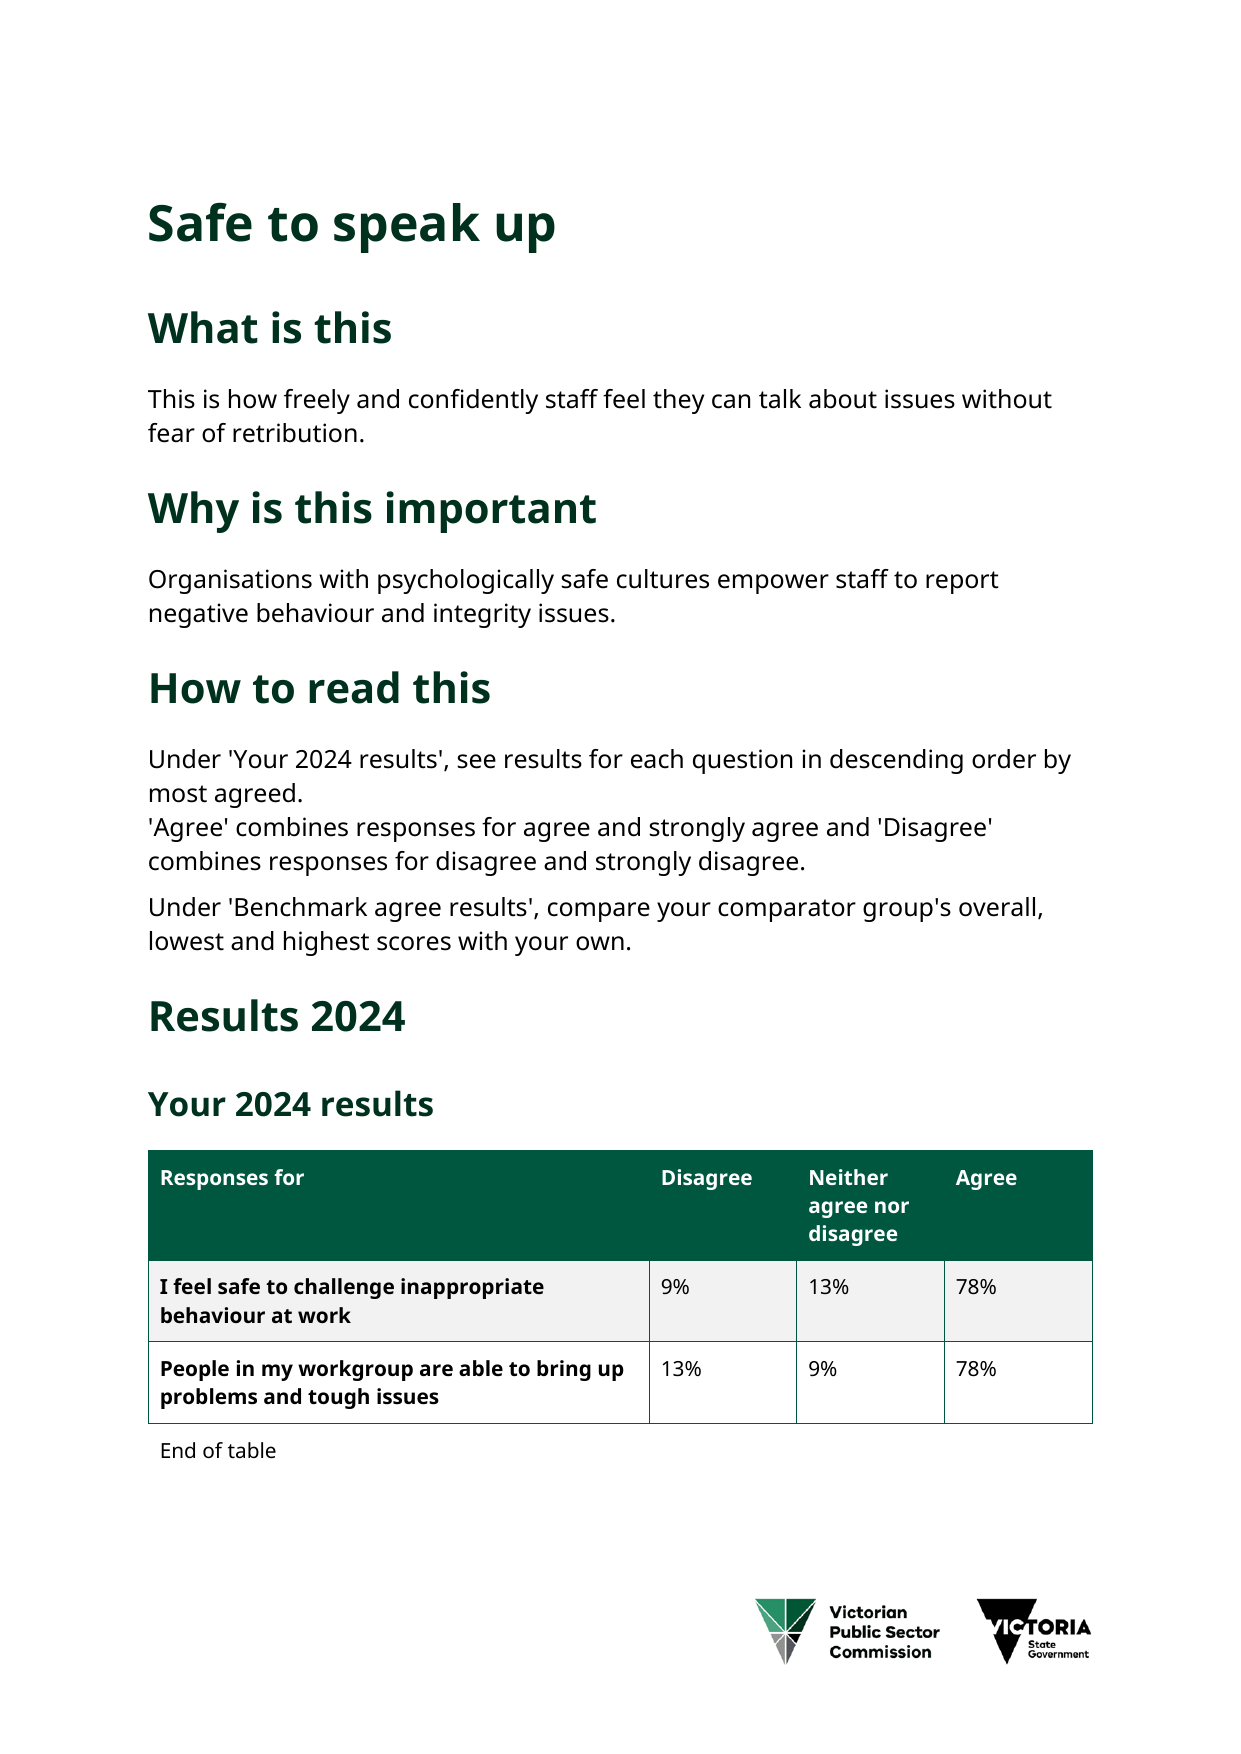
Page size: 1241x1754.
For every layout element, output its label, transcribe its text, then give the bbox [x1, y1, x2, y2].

subtitle What is this [148, 299, 1092, 355]
subtitle Safe to speak up [148, 188, 1092, 256]
subtitle Why is this important [148, 479, 1092, 535]
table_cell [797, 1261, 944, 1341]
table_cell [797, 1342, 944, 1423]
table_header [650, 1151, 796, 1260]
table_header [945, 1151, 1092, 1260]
text Organisations with psychologically safe cultures empower staff to report negative behaviour and integrity issues. [148, 561, 1092, 629]
subtitle Results 2024 [148, 987, 1092, 1044]
text This is how freely and confidently staff feel they can talk about issues without fear of retribution. [148, 381, 1092, 449]
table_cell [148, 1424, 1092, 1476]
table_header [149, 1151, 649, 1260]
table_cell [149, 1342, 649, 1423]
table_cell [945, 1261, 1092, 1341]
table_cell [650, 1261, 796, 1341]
subtitle Your 2024 results [148, 1080, 1092, 1126]
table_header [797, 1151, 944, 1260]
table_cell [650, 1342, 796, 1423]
text Under 'Benchmark agree results', compare your comparator group's overall, lowest and highest scores with your own. [148, 890, 1092, 958]
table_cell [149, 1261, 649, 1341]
subtitle How to read this [148, 659, 1092, 715]
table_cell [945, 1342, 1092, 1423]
picture [754, 1598, 1093, 1666]
text Under 'Your 2024 results', see results for each question in descending order by most agreed. 'Agree' combines responses for agree and strongly agree and 'Disagree' combines responses for disagree and strongly disagree. [148, 741, 1092, 878]
